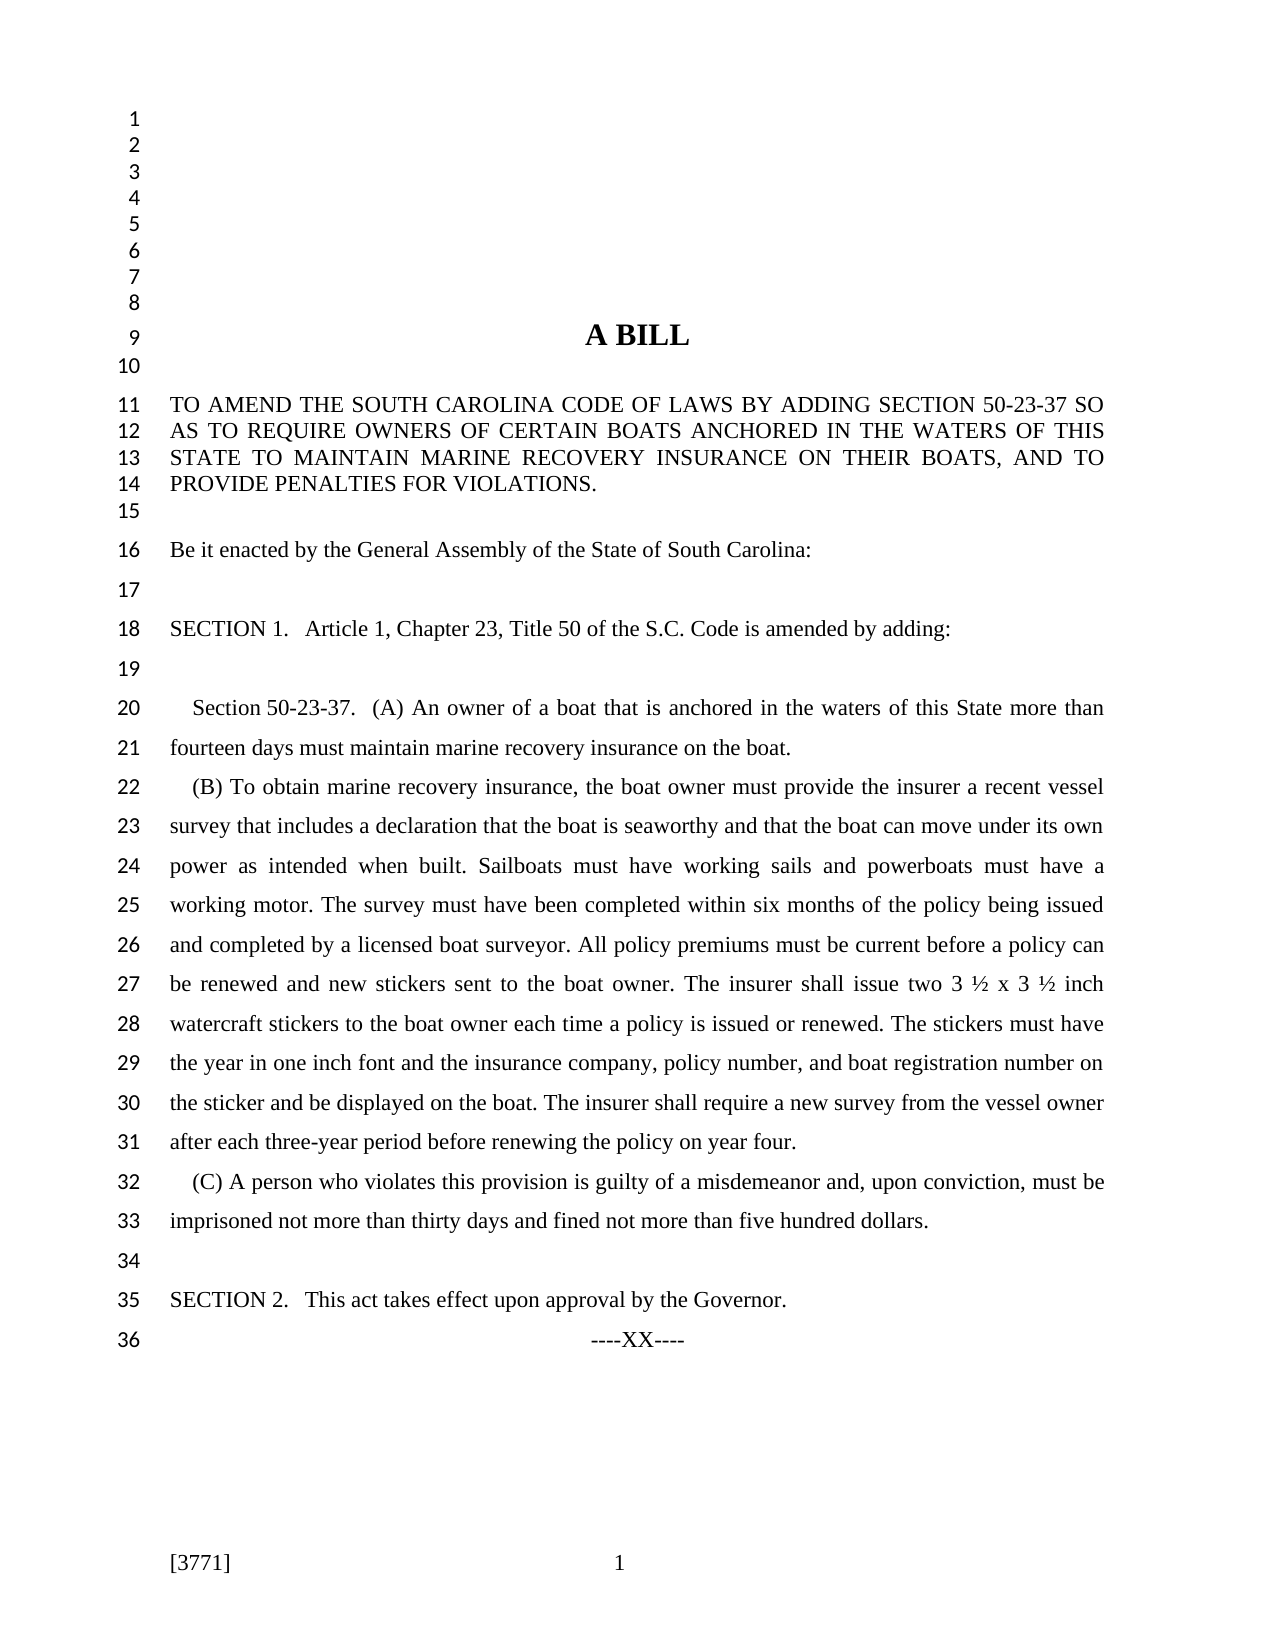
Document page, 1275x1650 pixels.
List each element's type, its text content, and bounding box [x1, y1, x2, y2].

text (C) A person who violates this provision is guilty of a misdemeanor and, upon conviction, must be imprisoned not more than thirty days and fined not more than five hundred dollars. [169, 1168, 1106, 1234]
text (B) To obtain marine recovery insurance, the boat owner must provide the insurer a recent vessel survey that includes a declaration that the boat is seaworthy and that the boat can move under its own power as intended when built. Sailboats must have working sails and powerboats must have a working motor. The survey must have been completed within six months of the policy being issued and completed by a licensed boat surveyor. All policy premiums must be current before a policy can be renewed and new stickers sent to the boat owner. The insurer shall issue two 3 ½ x 3 ½ inch watercraft stickers to the boat owner each time a policy is issued or renewed. The stickers must have the year in one inch font and the insurance company, policy number, and boat registration number on the sticker and be displayed on the boat. The insurer shall require a new survey from the vessel owner after each three-year period before renewing the policy on year four. [169, 773, 1106, 1155]
text Section 50-23-37. (A) An owner of a boat that is anchored in the waters of this State more than fourteen days must maintain marine recovery insurance on the boat. [169, 694, 1106, 760]
text SECTION 2. This act takes effect upon approval by the Governor. [169, 1286, 1106, 1313]
text ----XX---- [169, 1326, 1106, 1352]
text A bill [169, 316, 1106, 352]
text Be it enacted by the General Assembly of the State of South Carolina: [169, 536, 1106, 562]
text SECTION 1. Article 1, Chapter 23, Title 50 of the S.C. Code is amended by adding: [169, 615, 1106, 641]
